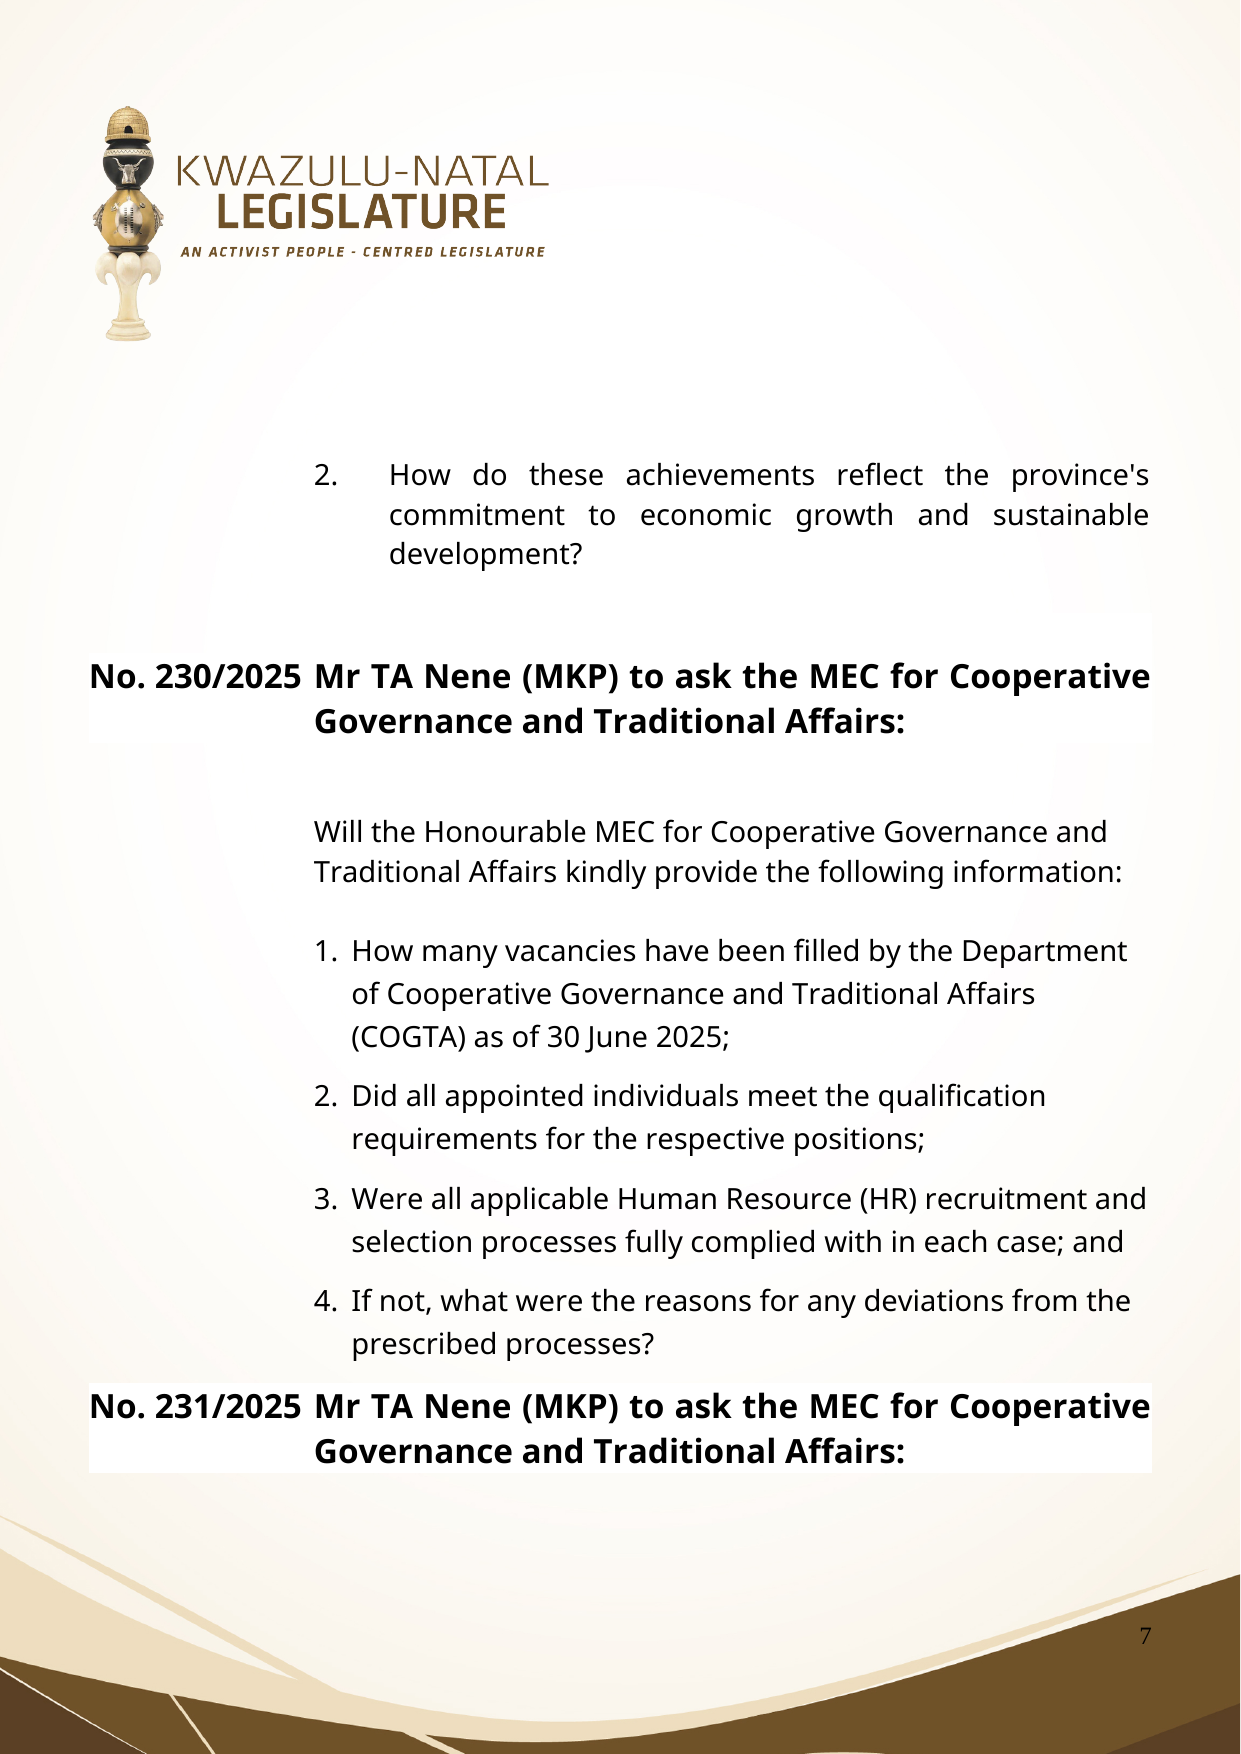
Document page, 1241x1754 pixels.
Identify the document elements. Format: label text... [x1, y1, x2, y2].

list If not, what were the reasons for any deviations from the prescribed processes? [314, 1280, 1152, 1363]
text Will the Honourable MEC for Cooperative Governance and Traditional Affairs kindly provide the following information: [314, 812, 1152, 891]
list Were all applicable Human Resource (HR) recruitment and selection processes fully complied with in each case; and [314, 1178, 1152, 1261]
picture [0, 0, 1241, 1754]
text 2. How do these achievements reflect the province's commitment to economic growth and sustainable development? [314, 454, 1150, 573]
text No. 231/2025 Mr TA Nene (MKP) to ask the MEC for Cooperative Governance and Traditional Affairs: [89, 1383, 1152, 1473]
list Did all appointed individuals meet the qualification requirements for the respective positions; [314, 1076, 1152, 1158]
text No. 230/2025 Mr TA Nene (MKP) to ask the MEC for Cooperative Governance and Traditional Affairs: [89, 653, 1152, 743]
list How many vacancies have been filled by the Department of Cooperative Governance and Traditional Affairs (COGTA) as of 30 June 2025; [314, 931, 1152, 1056]
